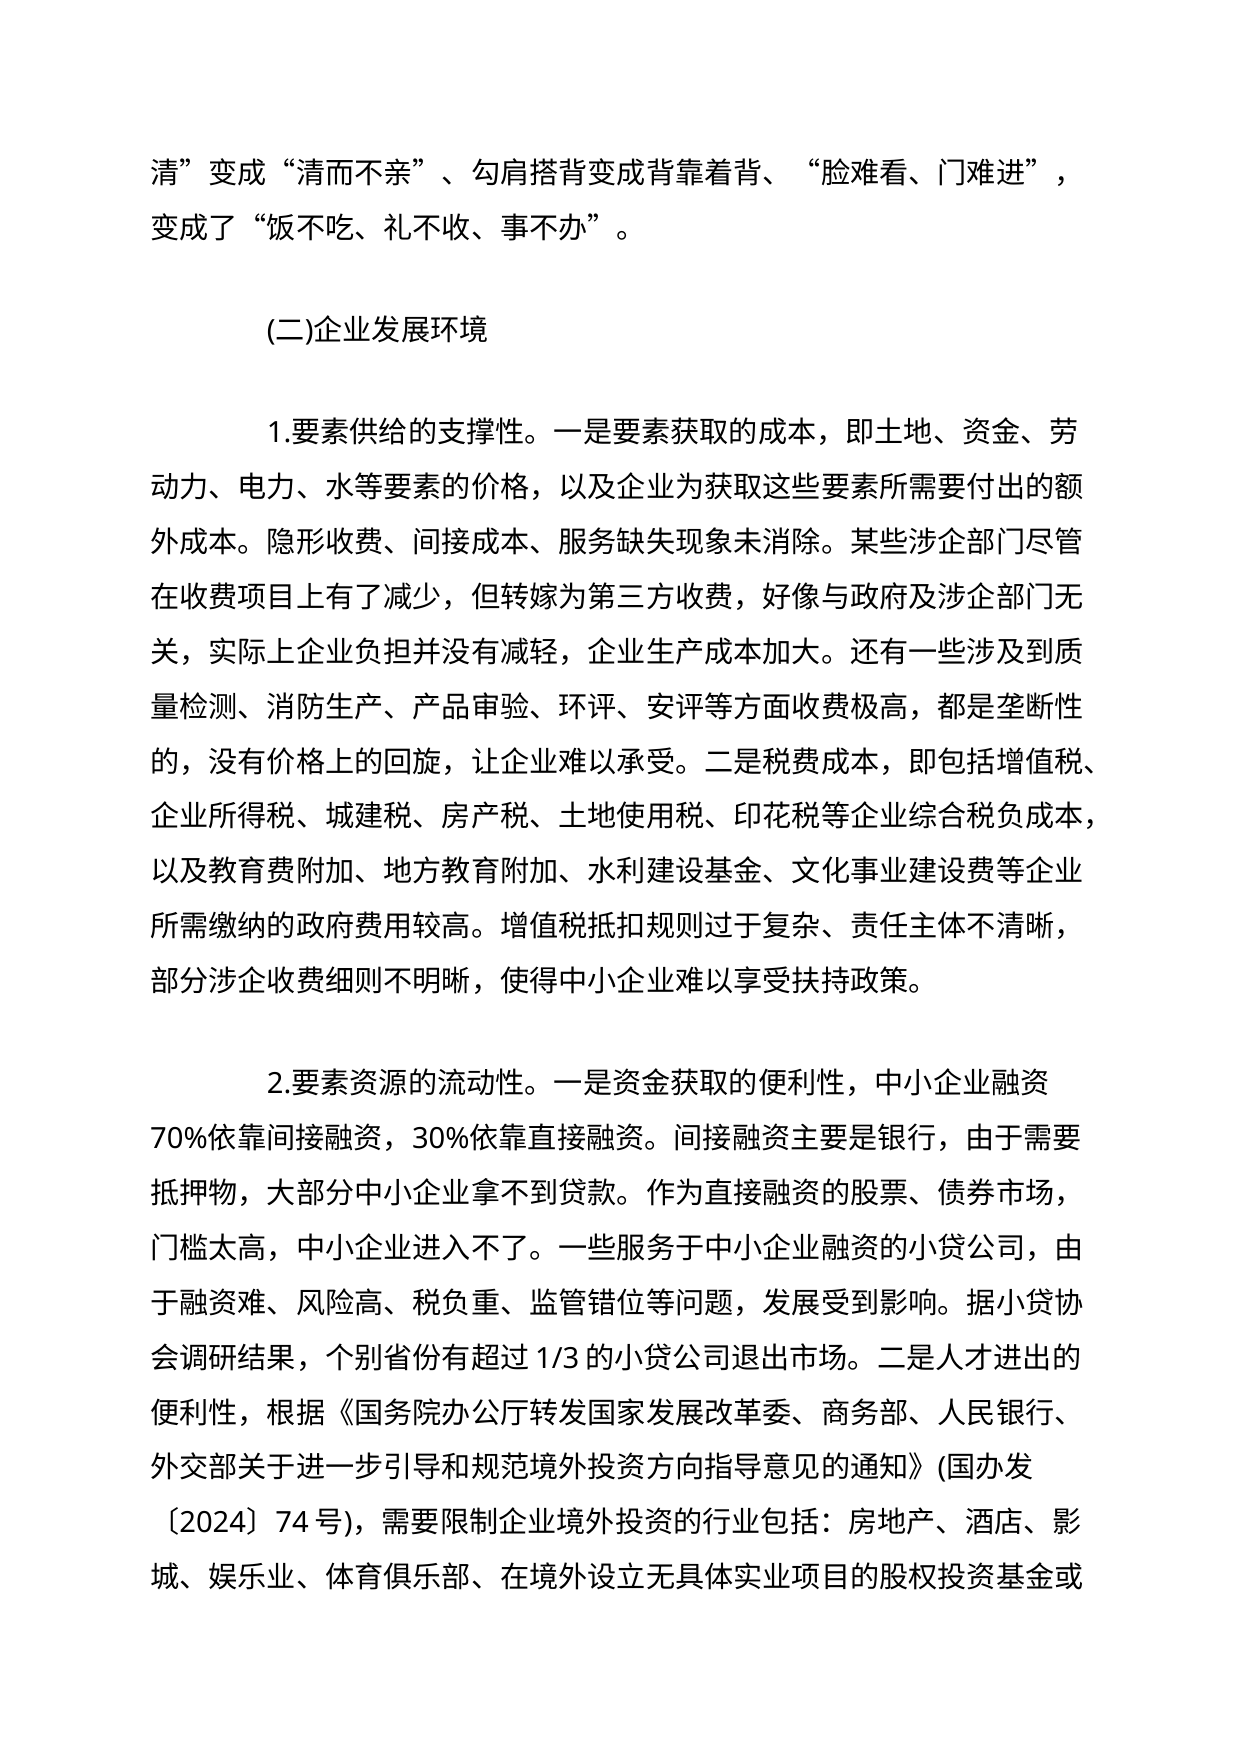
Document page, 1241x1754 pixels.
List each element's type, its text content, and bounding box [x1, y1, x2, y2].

text (二)企业发展环境 [150, 307, 1090, 349]
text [150, 1059, 1090, 1596]
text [150, 150, 1090, 247]
text 1.要素供给的支撑性。一是要素获取的成本，即土地、资金、劳动力、电力、水等要素的价格，以及企业为获取这些要素所需要付出的额外成本。隐形收费、间接成本、服务缺失现象未消除。某些涉企部门尽管在收费项目上有了减少，但转嫁为第三方收费，好像与政府及涉企部门无关，实际上企业负担并没有减轻，企业生产成本加大。还有一些涉及到质量检测、消防生产、产品审验、环评、安评等方面收费极高，都是垄断性的，没有价格上的回旋，让企业难以承受。二是税费成本，即包括增值税、企业所得税、城建税、房产税、土地使用税、印花税等企业综合税负成本，以及教育费附加、地方教育附加、水利建设基金、文化事业建设费等企业所需缴纳的政府费用较高。增值税抵扣规则过于复杂、责任主体不清晰，部分涉企收费细则不明晰，使得中小企业难以享受扶持政策。 [150, 409, 1090, 1000]
